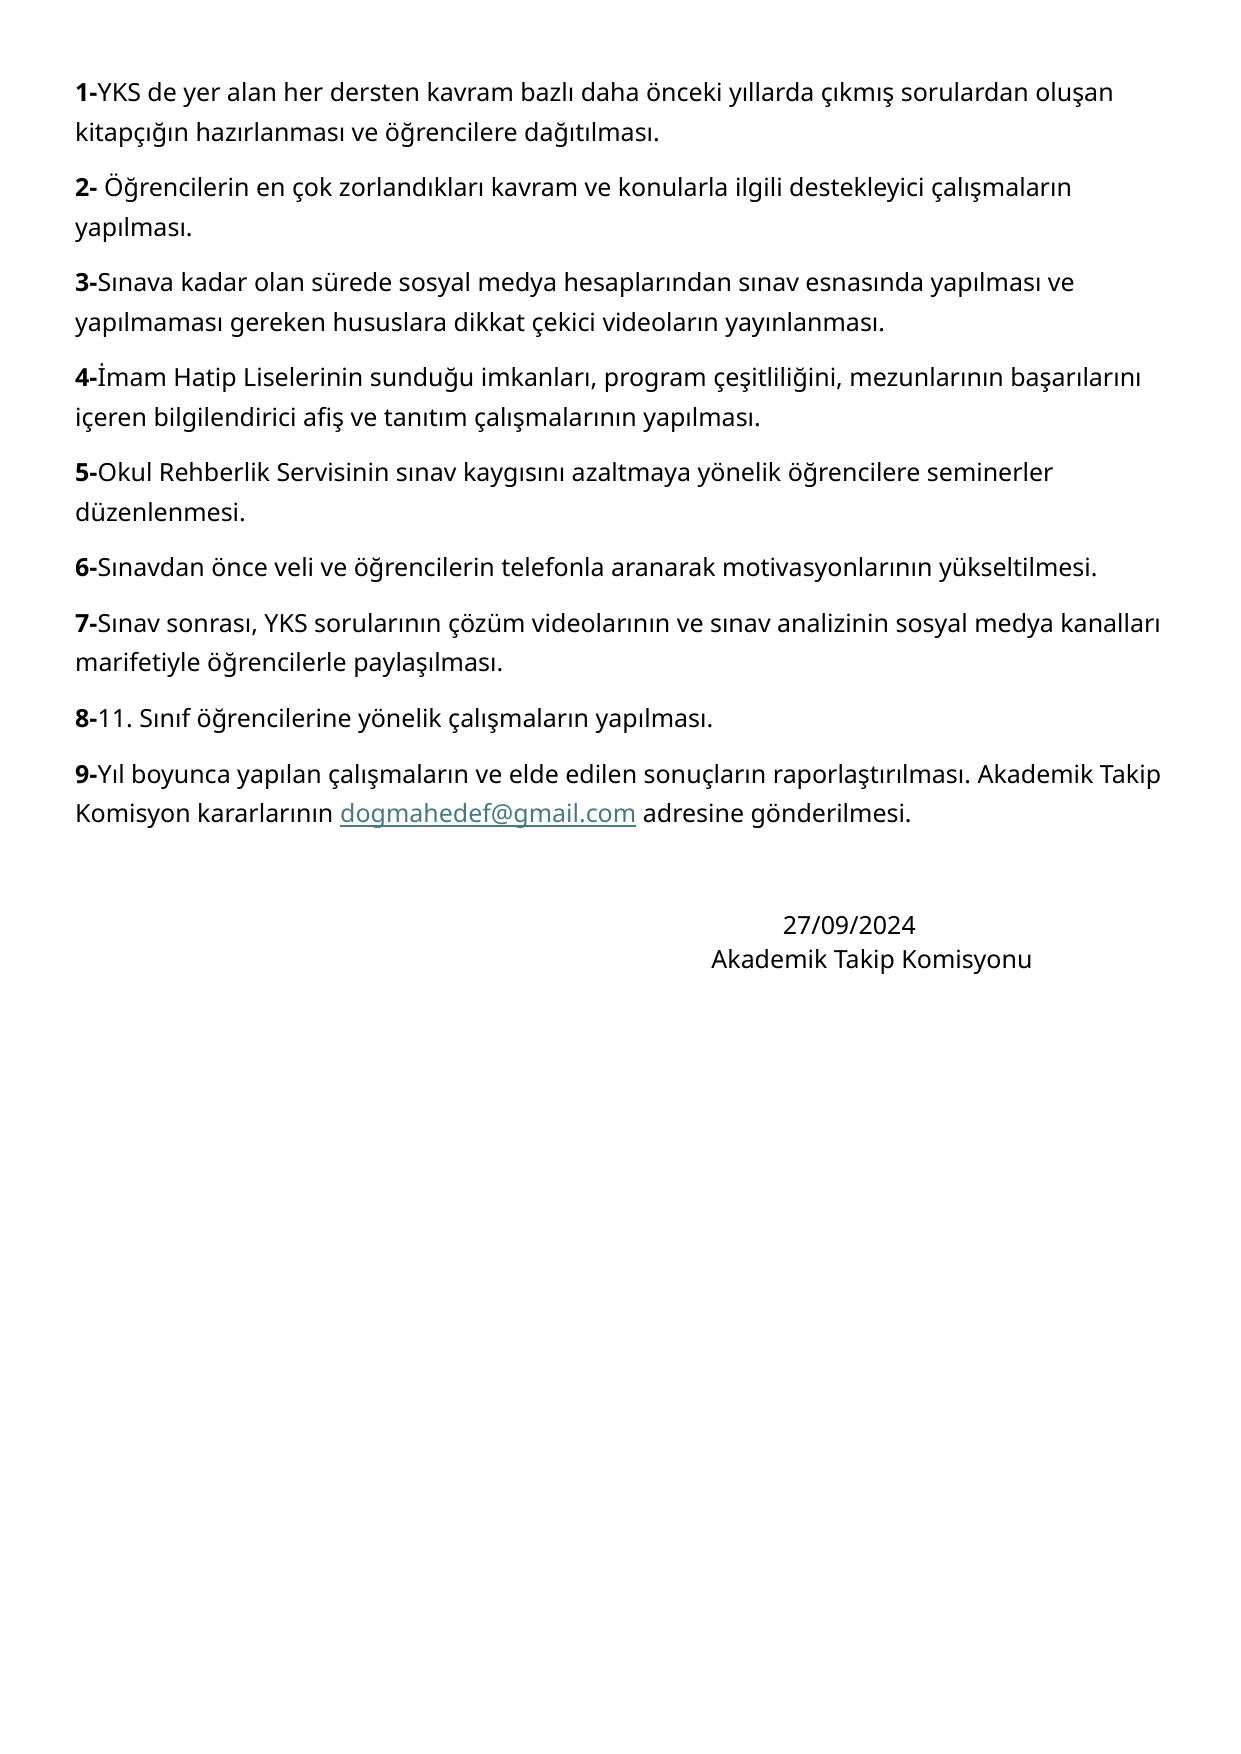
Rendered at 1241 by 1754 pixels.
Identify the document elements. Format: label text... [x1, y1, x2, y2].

text 7-Sınav sonrası, YKS sorularının çözüm videolarının ve sınav analizinin sosyal medya kanalları marifetiyle öğrencilerle paylaşılması. [75, 606, 1165, 679]
text 1-YKS de yer alan her dersten kavram bazlı daha önceki yıllarda çıkmış sorulardan oluşan kitapçığın hazırlanması ve öğrencilere dağıtılması. [75, 75, 1165, 148]
text 3-Sınava kadar olan sürede sosyal medya hesaplarından sınav esnasında yapılması ve yapılmaması gereken hususlara dikkat çekici videoların yayınlanması. [75, 265, 1165, 338]
text 4-İmam Hatip Liselerinin sunduğu imkanları, program çeşitliliğini, mezunlarının başarılarını içeren bilgilendirici afiş ve tanıtım çalışmalarının yapılması. [75, 360, 1165, 433]
text Akademik Takip Komisyonu [75, 942, 1165, 976]
text 6-Sınavdan önce veli ve öğrencilerin telefonla aranarak motivasyonlarının yükseltilmesi. [75, 550, 1165, 584]
text 27/09/2024 [75, 907, 1165, 942]
text 5-Okul Rehberlik Servisinin sınav kaygısını azaltmaya yönelik öğrencilere seminerler düzenlenmesi. [75, 455, 1165, 528]
text 2- Öğrencilerin en çok zorlandıkları kavram ve konularla ilgili destekleyici çalışmaların yapılması. [75, 170, 1165, 243]
text 9-Yıl boyunca yapılan çalışmaların ve elde edilen sonuçların raporlaştırılması. Akademik Takip Komisyon kararlarının dogmahedef@gmail.com adresine gönderilmesi. [75, 757, 1165, 830]
text 8-11. Sınıf öğrencilerine yönelik çalışmaların yapılması. [75, 701, 1165, 735]
